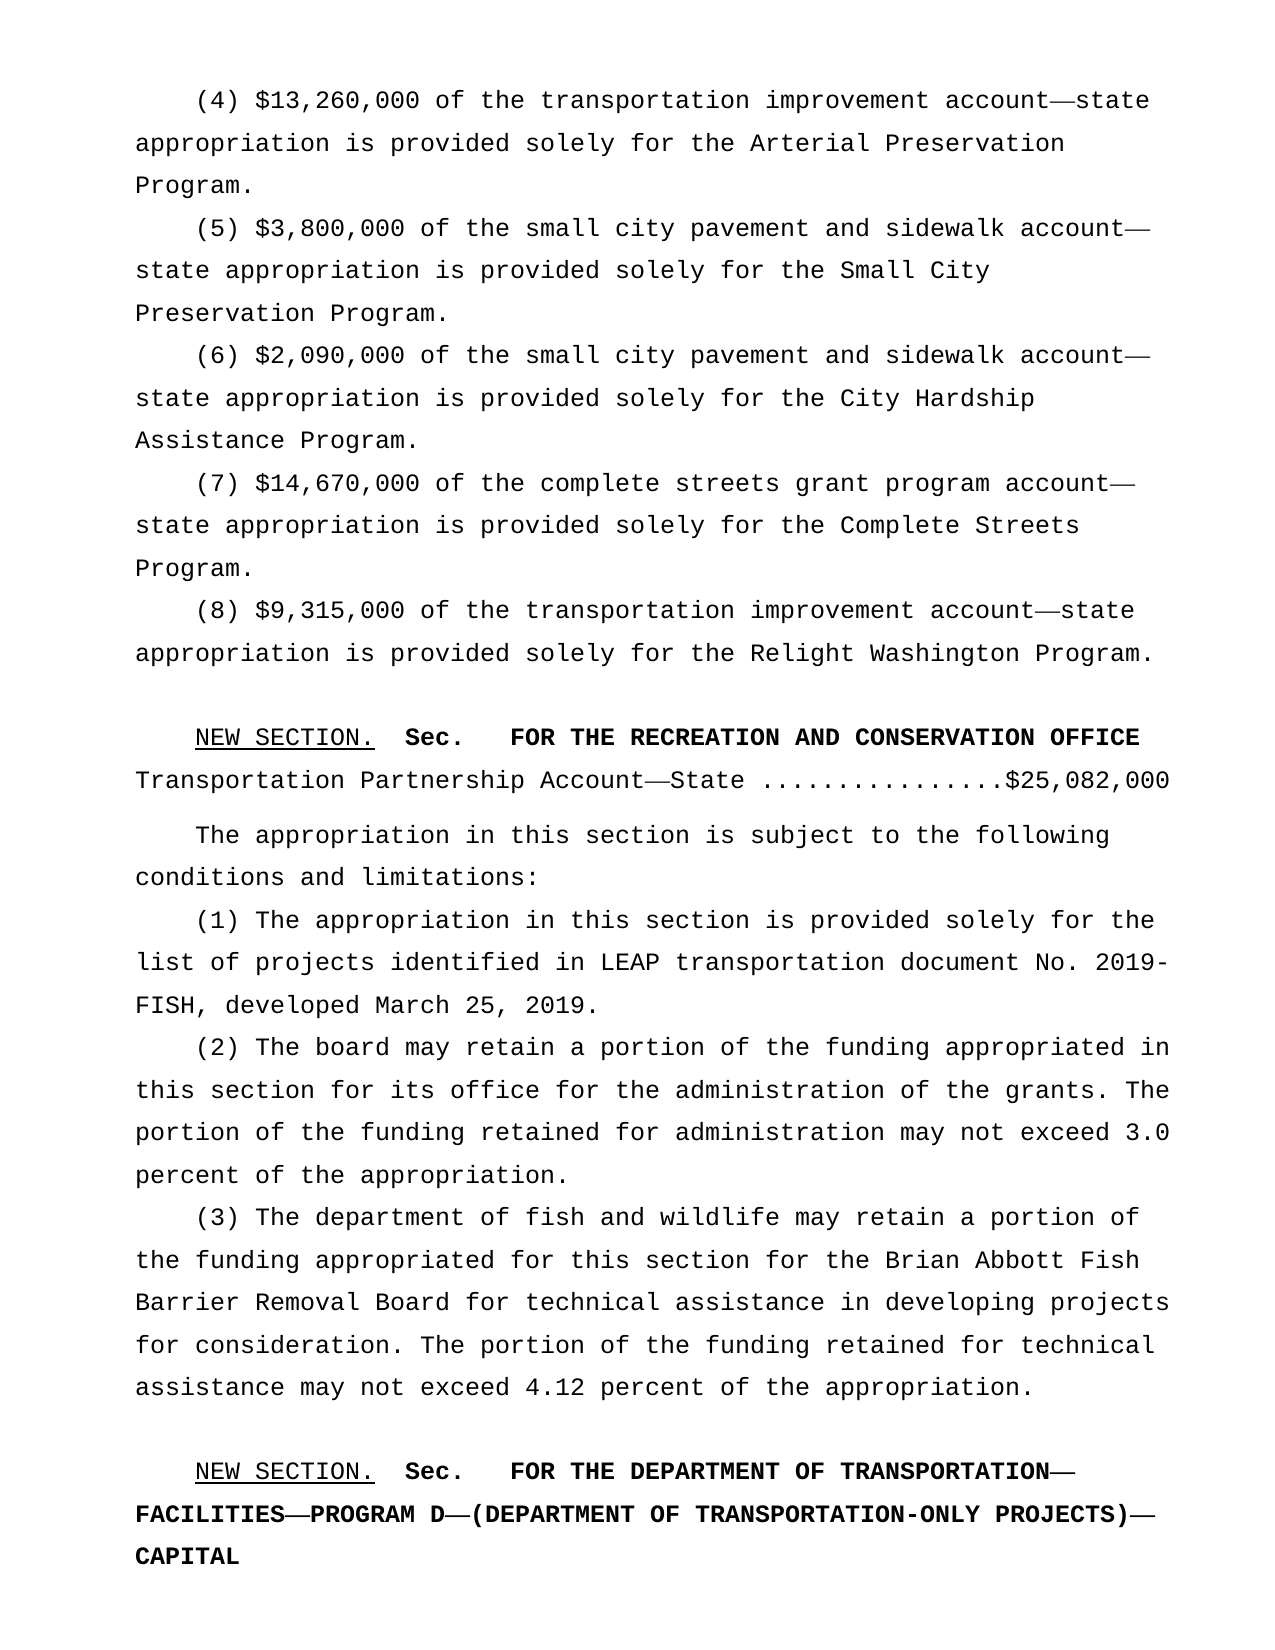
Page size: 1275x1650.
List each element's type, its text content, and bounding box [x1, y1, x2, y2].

text (8) $9,315,000 of the transportation improvement account—state appropriation is provided solely for the Relight Washington Program. [135, 585, 1170, 670]
text NEW SECTION. Sec. FOR THE RECREATION AND CONSERVATION OFFICE [135, 712, 1170, 754]
text (6) $2,090,000 of the small city pavement and sidewalk account—state appropriation is provided solely for the City Hardship Assistance Program. [135, 330, 1170, 457]
text Transportation Partnership Account—State $25,082,000 [135, 754, 1170, 797]
text (5) $3,800,000 of the small city pavement and sidewalk account—state appropriation is provided solely for the Small City Preservation Program. [135, 202, 1170, 330]
text (1) The appropriation in this section is provided solely for the list of projects identified in LEAP transportation document No. 2019-FISH, developed March 25, 2019. [135, 894, 1170, 1022]
text (3) The department of fish and wildlife may retain a portion of the funding appropriated for this section for the Brian Abbott Fish Barrier Removal Board for technical assistance in developing projects for consideration. The portion of the funding retained for technical assistance may not exceed 4.12 percent of the appropriation. [135, 1192, 1170, 1404]
text NEW SECTION. Sec. FOR THE DEPARTMENT OF TRANSPORTATION—FACILITIES—PROGRAM D—(DEPARTMENT OF TRANSPORTATION-ONLY PROJECTS)—CAPITAL [135, 1446, 1170, 1573]
text The appropriation in this section is subject to the following conditions and limitations: [135, 809, 1170, 894]
text (2) The board may retain a portion of the funding appropriated in this section for its office for the administration of the grants. The portion of the funding retained for administration may not exceed 3.0 percent of the appropriation. [135, 1022, 1170, 1192]
text (4) $13,260,000 of the transportation improvement account—state appropriation is provided solely for the Arterial Preservation Program. [135, 75, 1170, 202]
text (7) $14,670,000 of the complete streets grant program account—state appropriation is provided solely for the Complete Streets Program. [135, 457, 1170, 585]
